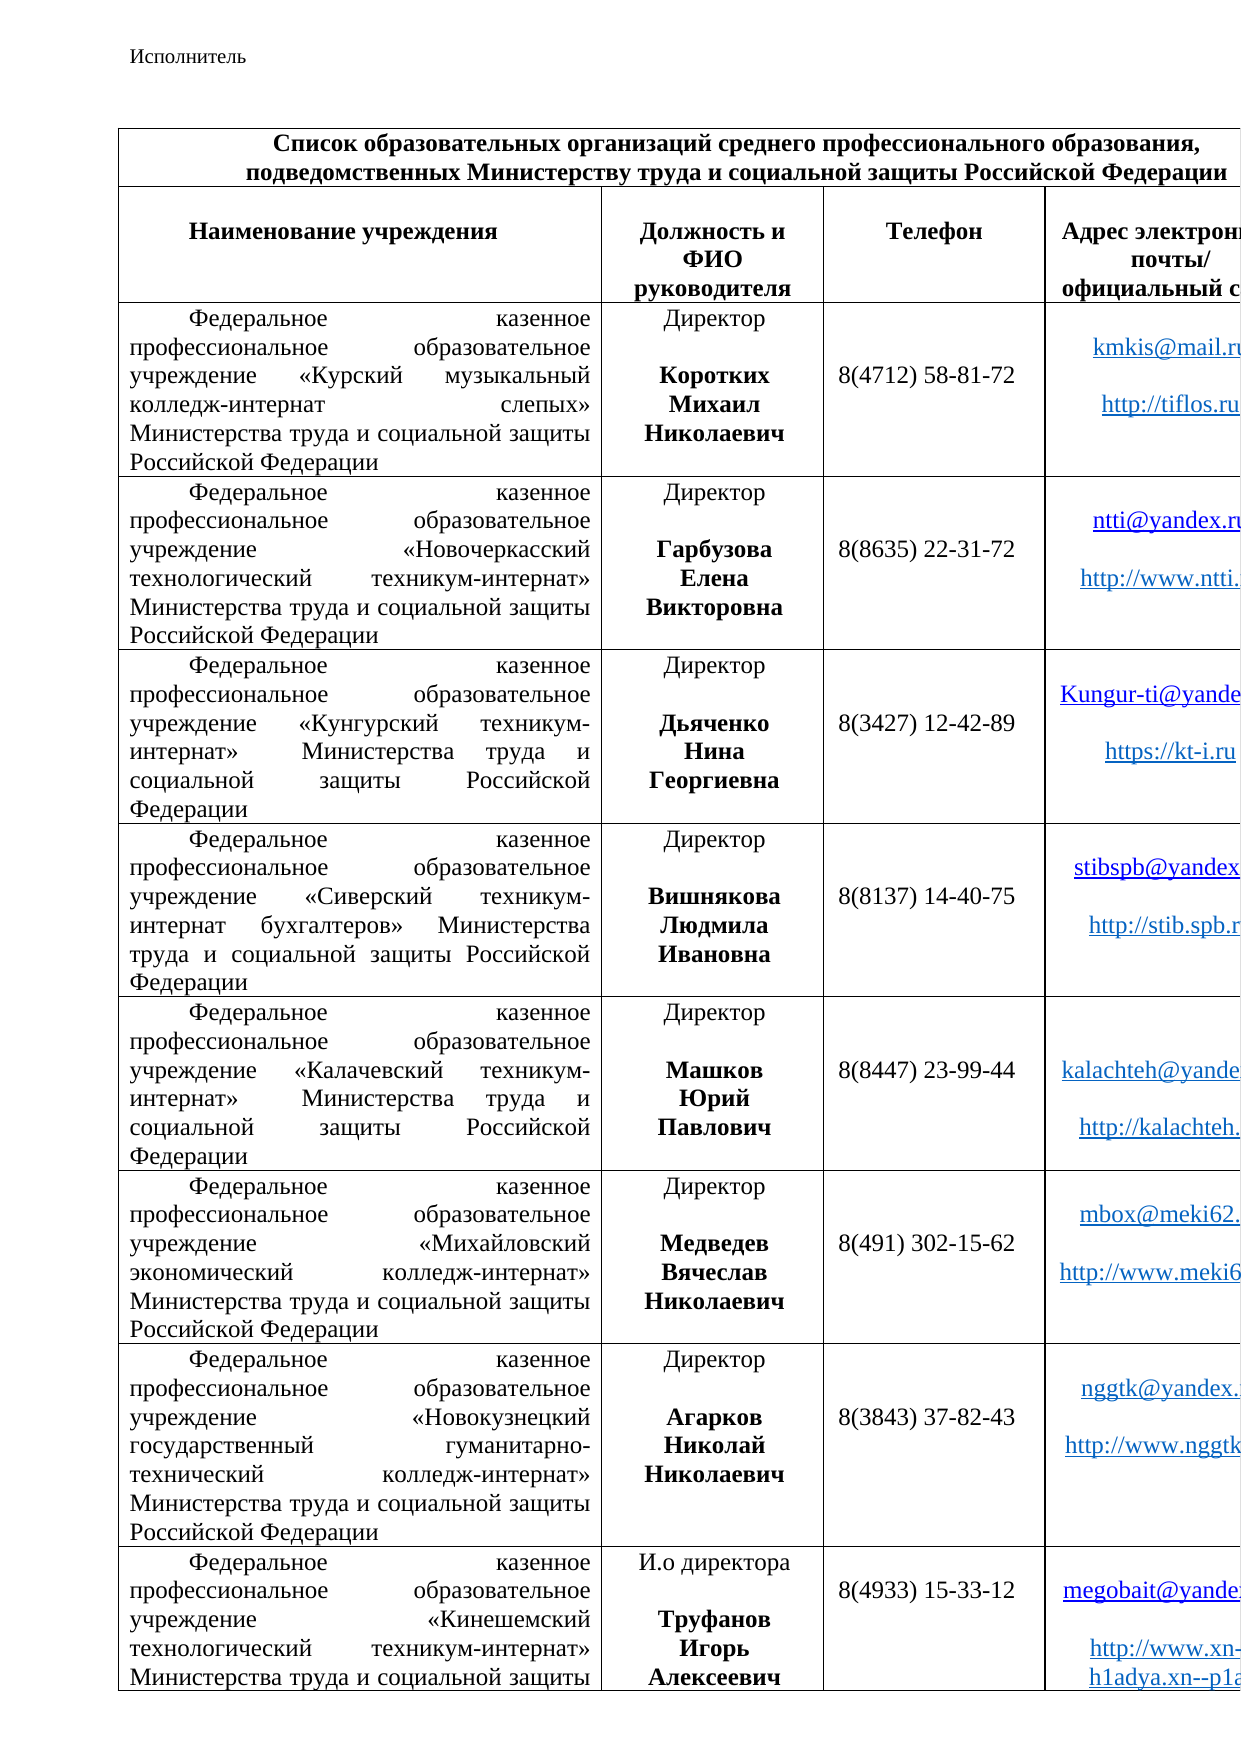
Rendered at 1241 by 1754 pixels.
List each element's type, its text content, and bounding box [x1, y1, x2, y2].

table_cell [602, 1547, 823, 1690]
table_cell kalachteh@yandex.ru http://kalachteh.ru [1046, 997, 1240, 1170]
table_cell ntti@yandex.ru http://www.ntti.ru [1046, 477, 1240, 649]
table_cell 8(4712) 58-81-72 [824, 303, 1044, 476]
table_cell Телефон [824, 187, 1044, 302]
table_cell Федеральное казенное профессиональное образовательное учреждение «Новочеркасский технологический техникум-интернат» Министерства труда и социальной защиты Российской Федерации [119, 477, 601, 649]
table_cell Директор Коротких Михаил Николаевич [602, 303, 823, 476]
table_cell mbox@meki62.ru http://www.meki62.ru [1046, 1171, 1240, 1343]
table_cell Наименование учреждения [119, 187, 601, 302]
table_cell Федеральное казенное профессиональное образовательное учреждение «Новокузнецкий государственный гуманитарно-технический колледж-интернат» Министерства труда и социальной защиты Российской Федерации [119, 1344, 601, 1546]
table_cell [1046, 1547, 1240, 1690]
table_cell 8(491) 302-15-62 [824, 1171, 1044, 1343]
table_cell Директор Гарбузова Елена Викторовна [602, 477, 823, 649]
table_cell nggtk@yandex.ru http://www.nggtki.ru [1046, 1344, 1240, 1546]
table_cell Адрес электронной почты/ официальный сайт [1046, 187, 1240, 302]
table_cell Федеральное казенное профессиональное образовательное учреждение «Калачевский техникум-интернат» Министерства труда и социальной защиты Российской Федерации [119, 997, 601, 1170]
table_cell 8(8137) 14-40-75 [824, 824, 1044, 996]
table_cell Директор Медведев Вячеслав Николаевич [602, 1171, 823, 1343]
table_cell 8(3843) 37-82-43 [824, 1344, 1044, 1546]
table_cell Директор Агарков Николай Николаевич [602, 1344, 823, 1546]
table_cell Федеральное казенное профессиональное образовательное учреждение «Кунгурский техникум-интернат» Министерства труда и социальной защиты Российской Федерации [119, 650, 601, 823]
table_cell stibspb@yandex.ru http://stib.spb.ru [1046, 824, 1240, 996]
table_cell Kungur-ti@yandex.ru https://kt-i.ru [1046, 650, 1240, 823]
table_cell 8(4933) 15-33-12 [824, 1547, 1044, 1690]
table_cell Директор Дьяченко Нина Георгиевна [602, 650, 823, 823]
table_header [118, 44, 1148, 103]
table_cell Директор Машков Юрий Павлович [602, 997, 823, 1170]
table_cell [119, 1547, 601, 1690]
table_cell Федеральное казенное профессиональное образовательное учреждение «Курский музыкальный колледж-интернат слепых» Министерства труда и социальной защиты Российской Федерации [119, 303, 601, 476]
table_header Список образовательных организаций среднего профессионального образования, подведомственных Министерству труда и социальной защиты Российской Федерации [119, 129, 1240, 186]
table_cell 8(8447) 23-99-44 [824, 997, 1044, 1170]
table_cell kmkis@mail.ru http://tiflos.ru [1046, 303, 1240, 476]
table_cell 8(8635) 22-31-72 [824, 477, 1044, 649]
table_cell Директор Вишнякова Людмила Ивановна [602, 824, 823, 996]
table_cell Федеральное казенное профессиональное образовательное учреждение «Сиверский техникум-интернат бухгалтеров» Министерства труда и социальной защиты Российской Федерации [119, 824, 601, 996]
table_cell Федеральное казенное профессиональное образовательное учреждение «Михайловский экономический колледж-интернат» Министерства труда и социальной защиты Российской Федерации [119, 1171, 601, 1343]
table_cell Должность и ФИО руководителя [602, 187, 823, 302]
table_cell 8(3427) 12-42-89 [824, 650, 1044, 823]
